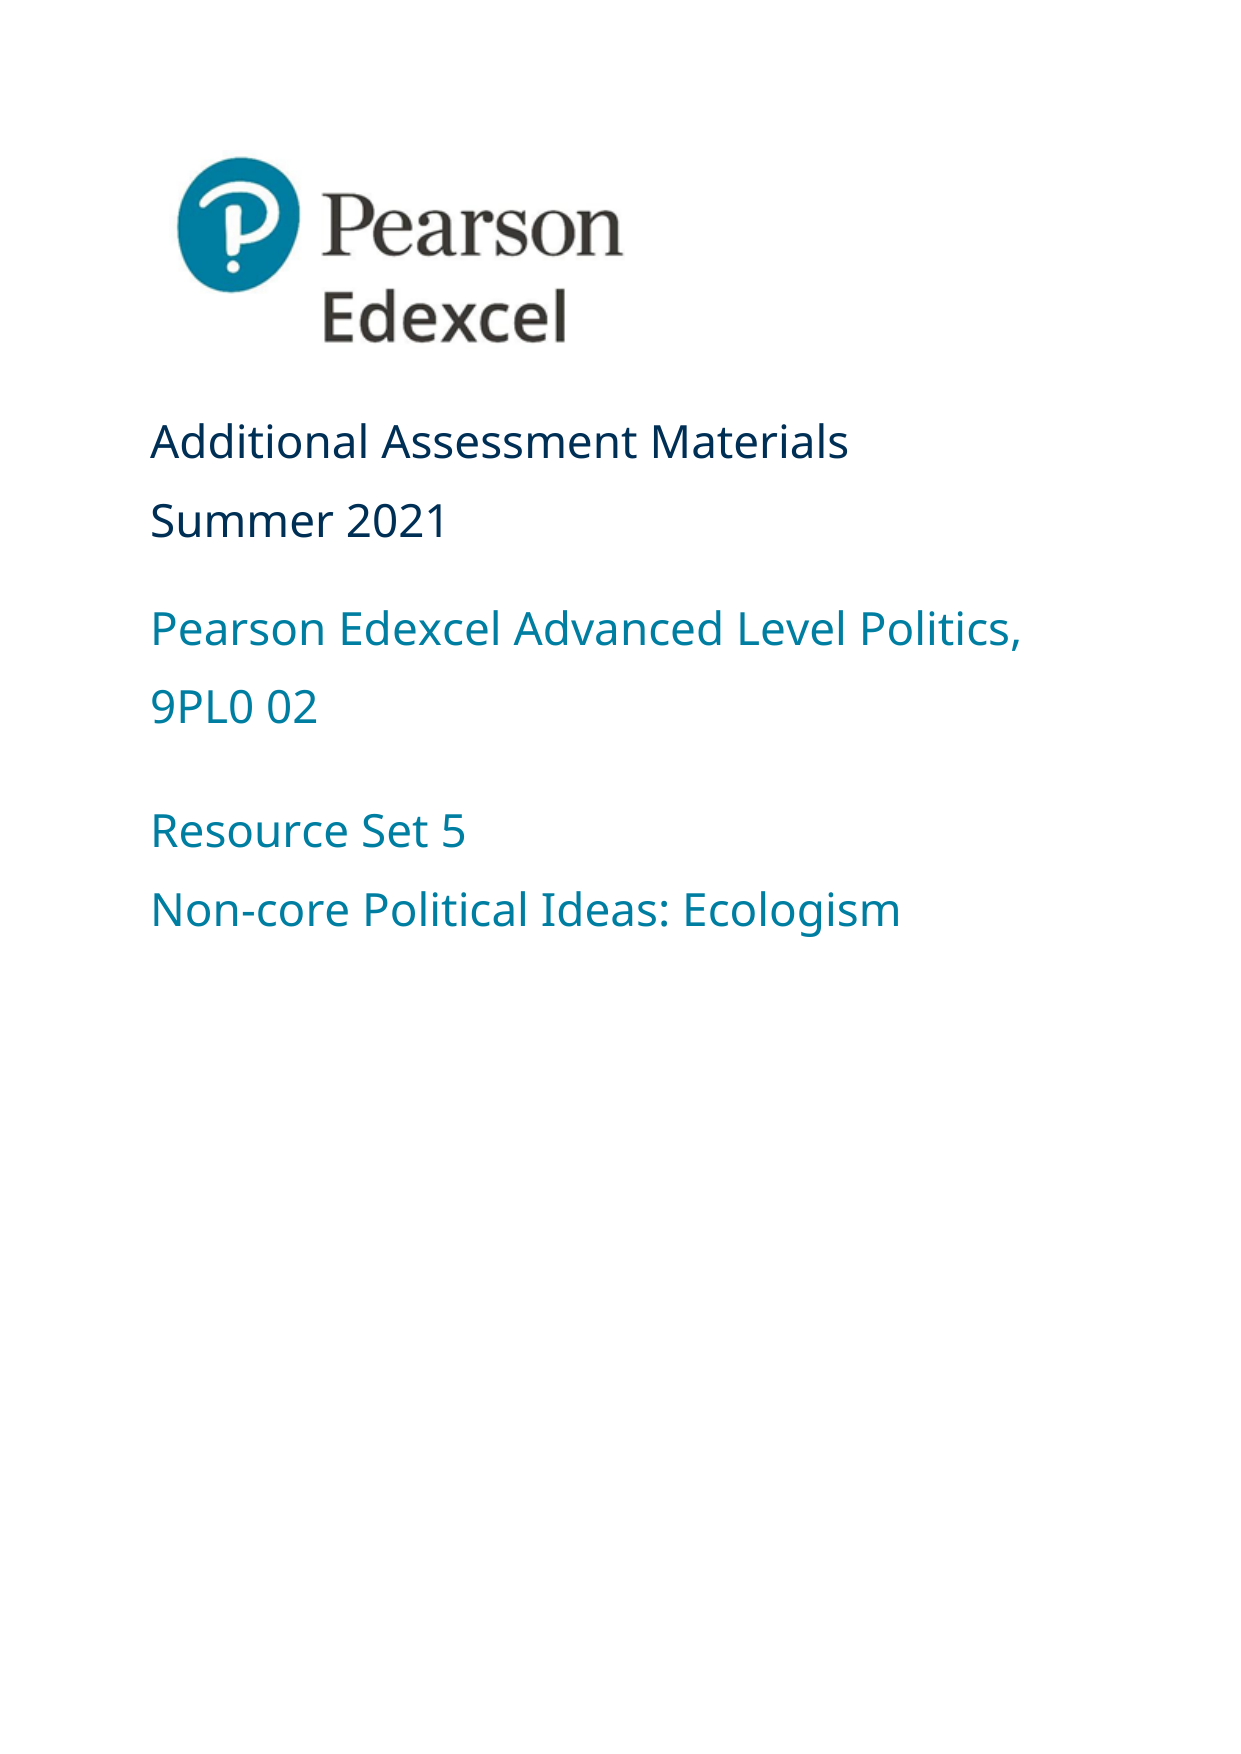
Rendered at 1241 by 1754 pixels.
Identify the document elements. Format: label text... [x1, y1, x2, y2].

text 9PL0 02 [150, 675, 1090, 737]
text Additional Assessment Materials [150, 410, 1090, 472]
text Summer 2021 [150, 489, 1090, 551]
text Resource Set 5 [150, 799, 1090, 861]
text Non-core Political Ideas: Ecologism [150, 878, 1090, 940]
text Pearson Edexcel Advanced Level Politics, [150, 568, 1090, 658]
